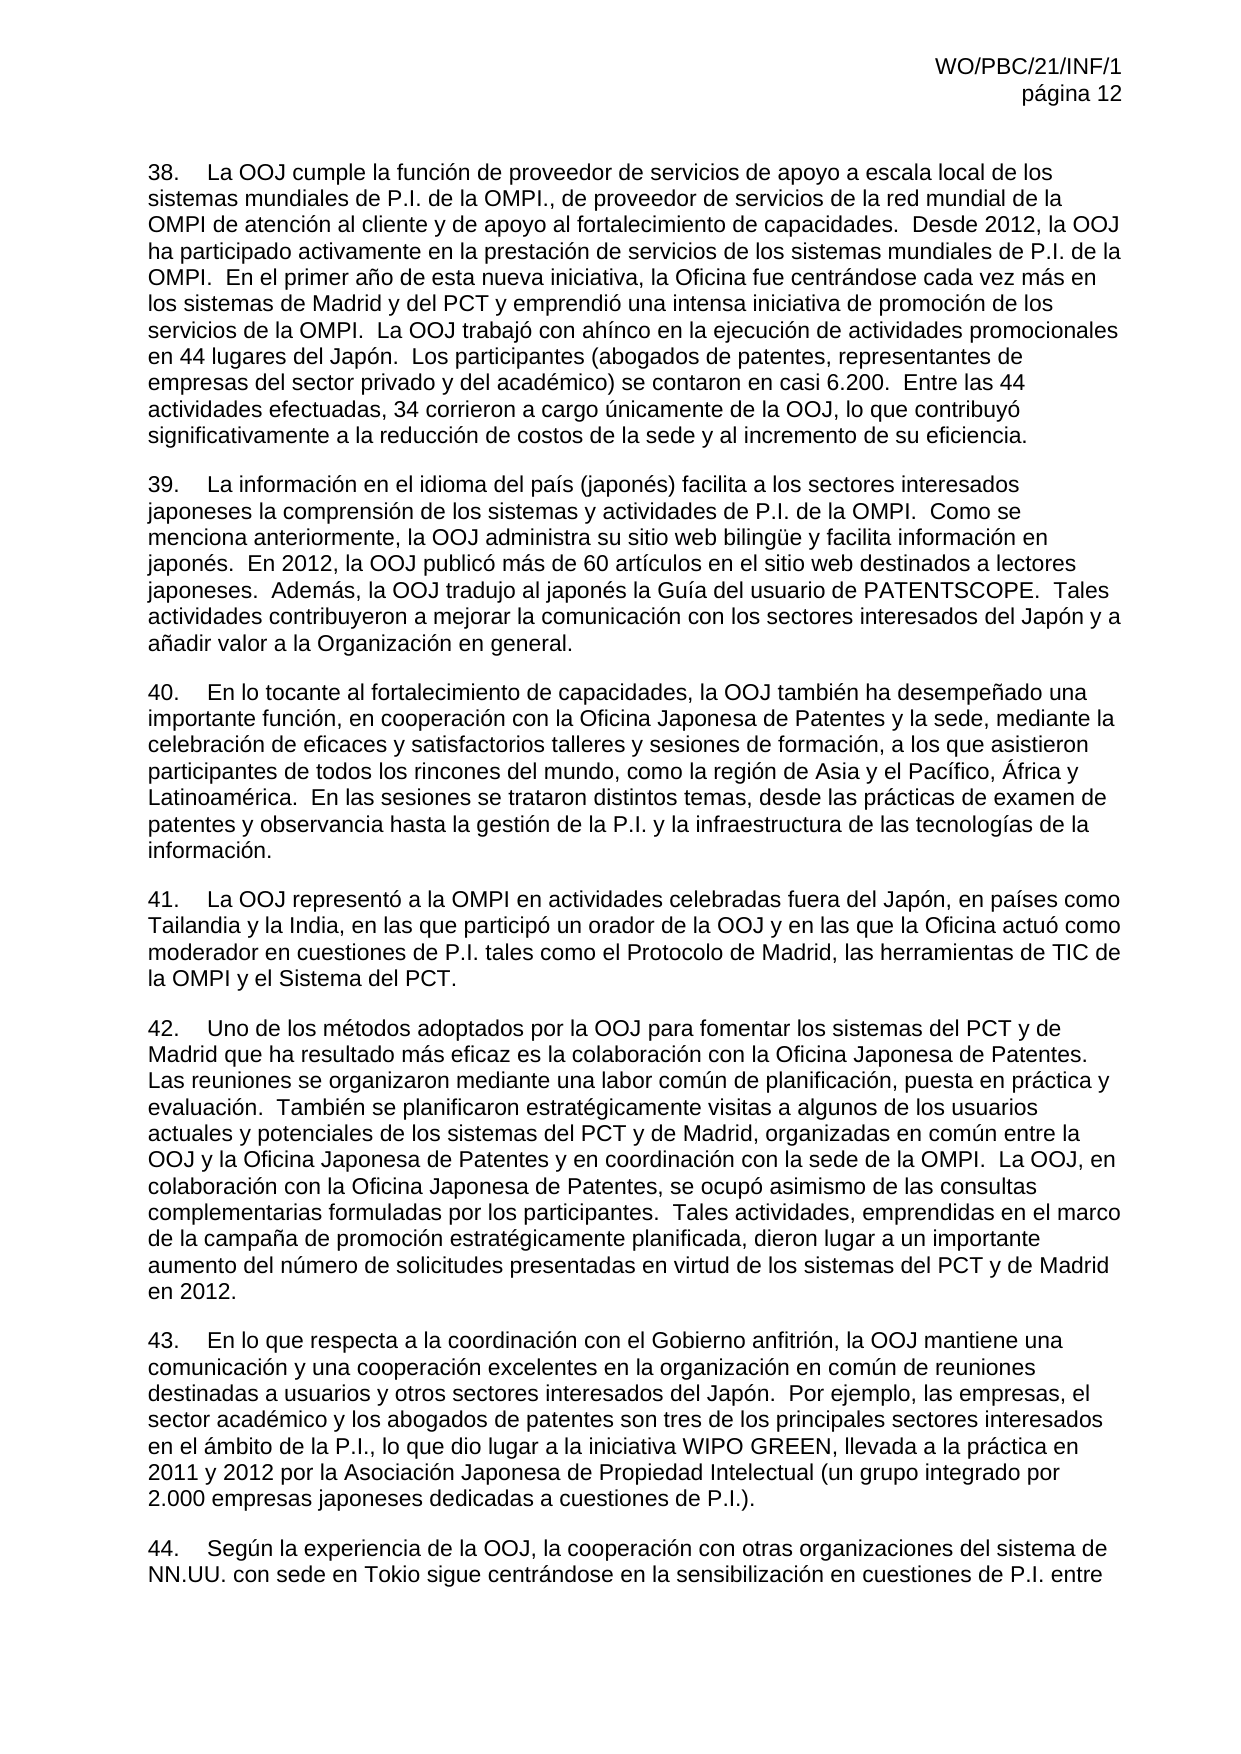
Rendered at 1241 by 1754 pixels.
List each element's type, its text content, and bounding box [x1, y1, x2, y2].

text En lo tocante al fortalecimiento de capacidades, la OOJ también ha desempeñado una importante función, en cooperación con la Oficina Japonesa de Patentes y la sede, mediante la celebración de eficaces y satisfactorios talleres y sesiones de formación, a los que asistieron participantes de todos los rincones del mundo, como la región de Asia y el Pacífico, África y Latinoamérica. En las sesiones se trataron distintos temas, desde las prácticas de examen de patentes y observancia hasta la gestión de la P.I. y la infraestructura de las tecnologías de la información. [148, 679, 1122, 863]
text Uno de los métodos adoptados por la OOJ para fomentar los sistemas del PCT y de Madrid que ha resultado más eficaz es la colaboración con la Oficina Japonesa de Patentes. Las reuniones se organizaron mediante una labor común de planificación, puesta en práctica y evaluación. También se planificaron estratégicamente visitas a algunos de los usuarios actuales y potenciales de los sistemas del PCT y de Madrid, organizadas en común entre la OOJ y la Oficina Japonesa de Patentes y en coordinación con la sede de la OMPI. La OOJ, en colaboración con la Oficina Japonesa de Patentes, se ocupó asimismo de las consultas complementarias formuladas por los participantes. Tales actividades, emprendidas en el marco de la campaña de promoción estratégicamente planificada, dieron lugar a un importante aumento del número de solicitudes presentadas en virtud de los sistemas del PCT y de Madrid en 2012. [148, 1014, 1122, 1304]
text La información en el idioma del país (japonés) facilita a los sectores interesados japoneses la comprensión de los sistemas y actividades de P.I. de la OMPI. Como se menciona anteriormente, la OOJ administra su sitio web bilingüe y facilita información en japonés. En 2012, la OOJ publicó más de 60 artículos en el sitio web destinados a lectores japoneses. Además, la OOJ tradujo al japonés la Guía del usuario de PATENTSCOPE. Tales actividades contribuyeron a mejorar la comunicación con los sectores interesados del Japón y a añadir valor a la Organización en general. [148, 471, 1122, 656]
text La OOJ representó a la OMPI en actividades celebradas fuera del Japón, en países como Tailandia y la India, en las que participó un orador de la OOJ y en las que la Oficina actuó como moderador en cuestiones de P.I. tales como el Protocolo de Madrid, las herramientas de TIC de la OMPI y el Sistema del PCT. [148, 886, 1122, 992]
text En lo que respecta a la coordinación con el Gobierno anfitrión, la OOJ mantiene una comunicación y una cooperación excelentes en la organización en común de reuniones destinadas a usuarios y otros sectores interesados del Japón. Por ejemplo, las empresas, el sector académico y los abogados de patentes son tres de los principales sectores interesados en el ámbito de la P.I., lo que dio lugar a la iniciativa WIPO GREEN, llevada a la práctica en 2011 y 2012 por la Asociación Japonesa de Propiedad Intelectual (un grupo integrado por 2.000 empresas japoneses dedicadas a cuestiones de P.I.). [148, 1327, 1122, 1512]
text La OOJ cumple la función de proveedor de servicios de apoyo a escala local de los sistemas mundiales de P.I. de la OMPI., de proveedor de servicios de la red mundial de la OMPI de atención al cliente y de apoyo al fortalecimiento de capacidades. Desde 2012, la OOJ ha participado activamente en la prestación de servicios de los sistemas mundiales de P.I. de la OMPI. En el primer año de esta nueva iniciativa, la Oficina fue centrándose cada vez más en los sistemas de Madrid y del PCT y emprendió una intensa iniciativa de promoción de los servicios de la OMPI. La OOJ trabajó con ahínco en la ejecución de actividades promocionales en 44 lugares del Japón. Los participantes (abogados de patentes, representantes de empresas del sector privado y del académico) se contaron en casi 6.200. Entre las 44 actividades efectuadas, 34 corrieron a cargo únicamente de la OOJ, lo que contribuyó significativamente a la reducción de costos de la sede y al incremento de su eficiencia. [148, 158, 1122, 448]
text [148, 1535, 1122, 1587]
